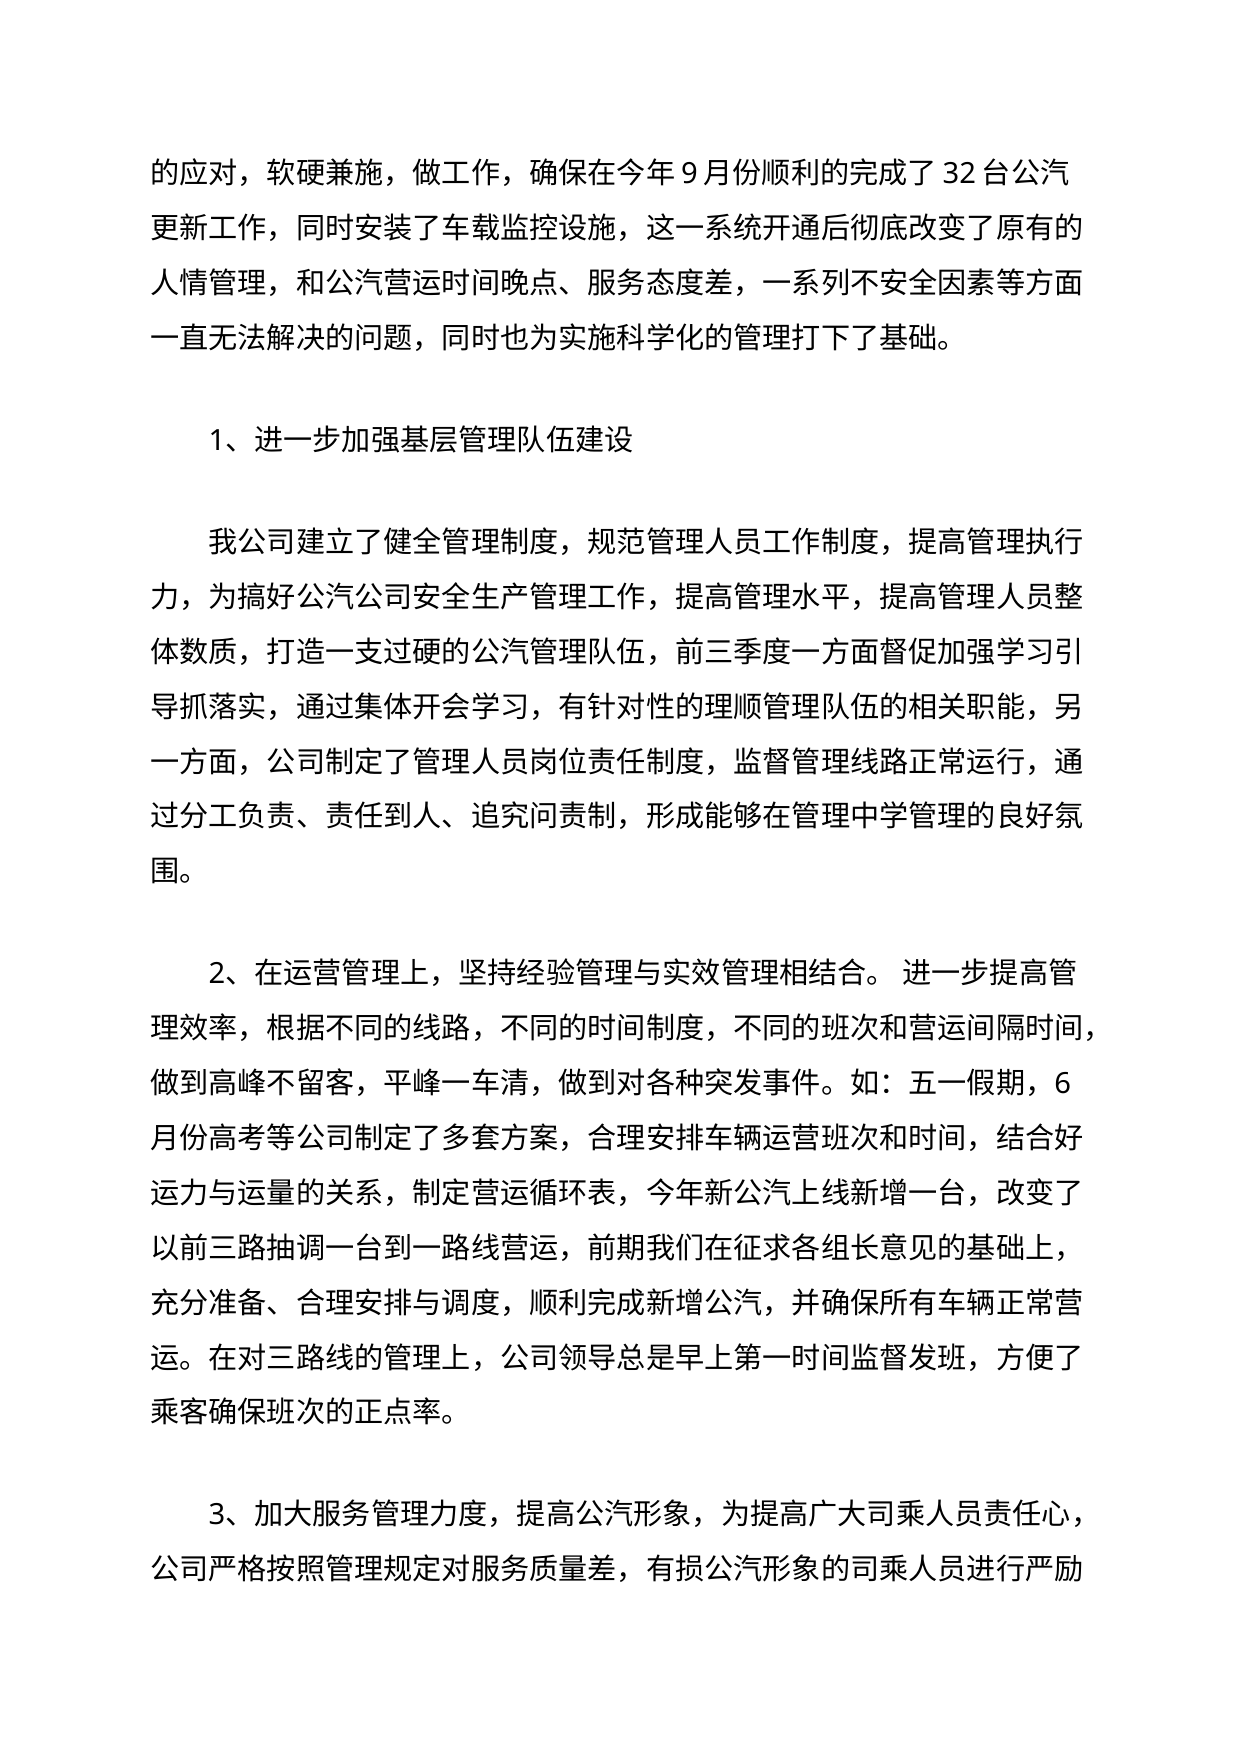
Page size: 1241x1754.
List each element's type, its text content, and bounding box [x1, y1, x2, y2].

text 2、在运营管理上，坚持经验管理与实效管理相结合。 进一步提高管理效率，根据不同的线路，不同的时间制度，不同的班次和营运间隔时间，做到高峰不留客，平峰一车清，做到对各种突发事件。如：五一假期，6月份高考等公司制定了多套方案，合理安排车辆运营班次和时间，结合好运力与运量的关系，制定营运循环表，今年新公汽上线新增一台，改变了以前三路抽调一台到一路线营运，前期我们在征求各组长意见的基础上，充分准备、合理安排与调度，顺利完成新增公汽，并确保所有车辆正常营运。在对三路线的管理上，公司领导总是早上第一时间监督发班，方便了乘客确保班次的正点率。 [150, 950, 1090, 1431]
text 1、进一步加强基层管理队伍建设 [150, 417, 1090, 459]
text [150, 150, 1090, 357]
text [150, 1491, 1090, 1588]
text 我公司建立了健全管理制度，规范管理人员工作制度，提高管理执行力，为搞好公汽公司安全生产管理工作，提高管理水平，提高管理人员整体数质，打造一支过硬的公汽管理队伍，前三季度一方面督促加强学习引导抓落实，通过集体开会学习，有针对性的理顺管理队伍的相关职能，另一方面，公司制定了管理人员岗位责任制度，监督管理线路正常运行，通过分工负责、责任到人、追究问责制，形成能够在管理中学管理的良好氛围。 [150, 518, 1090, 890]
